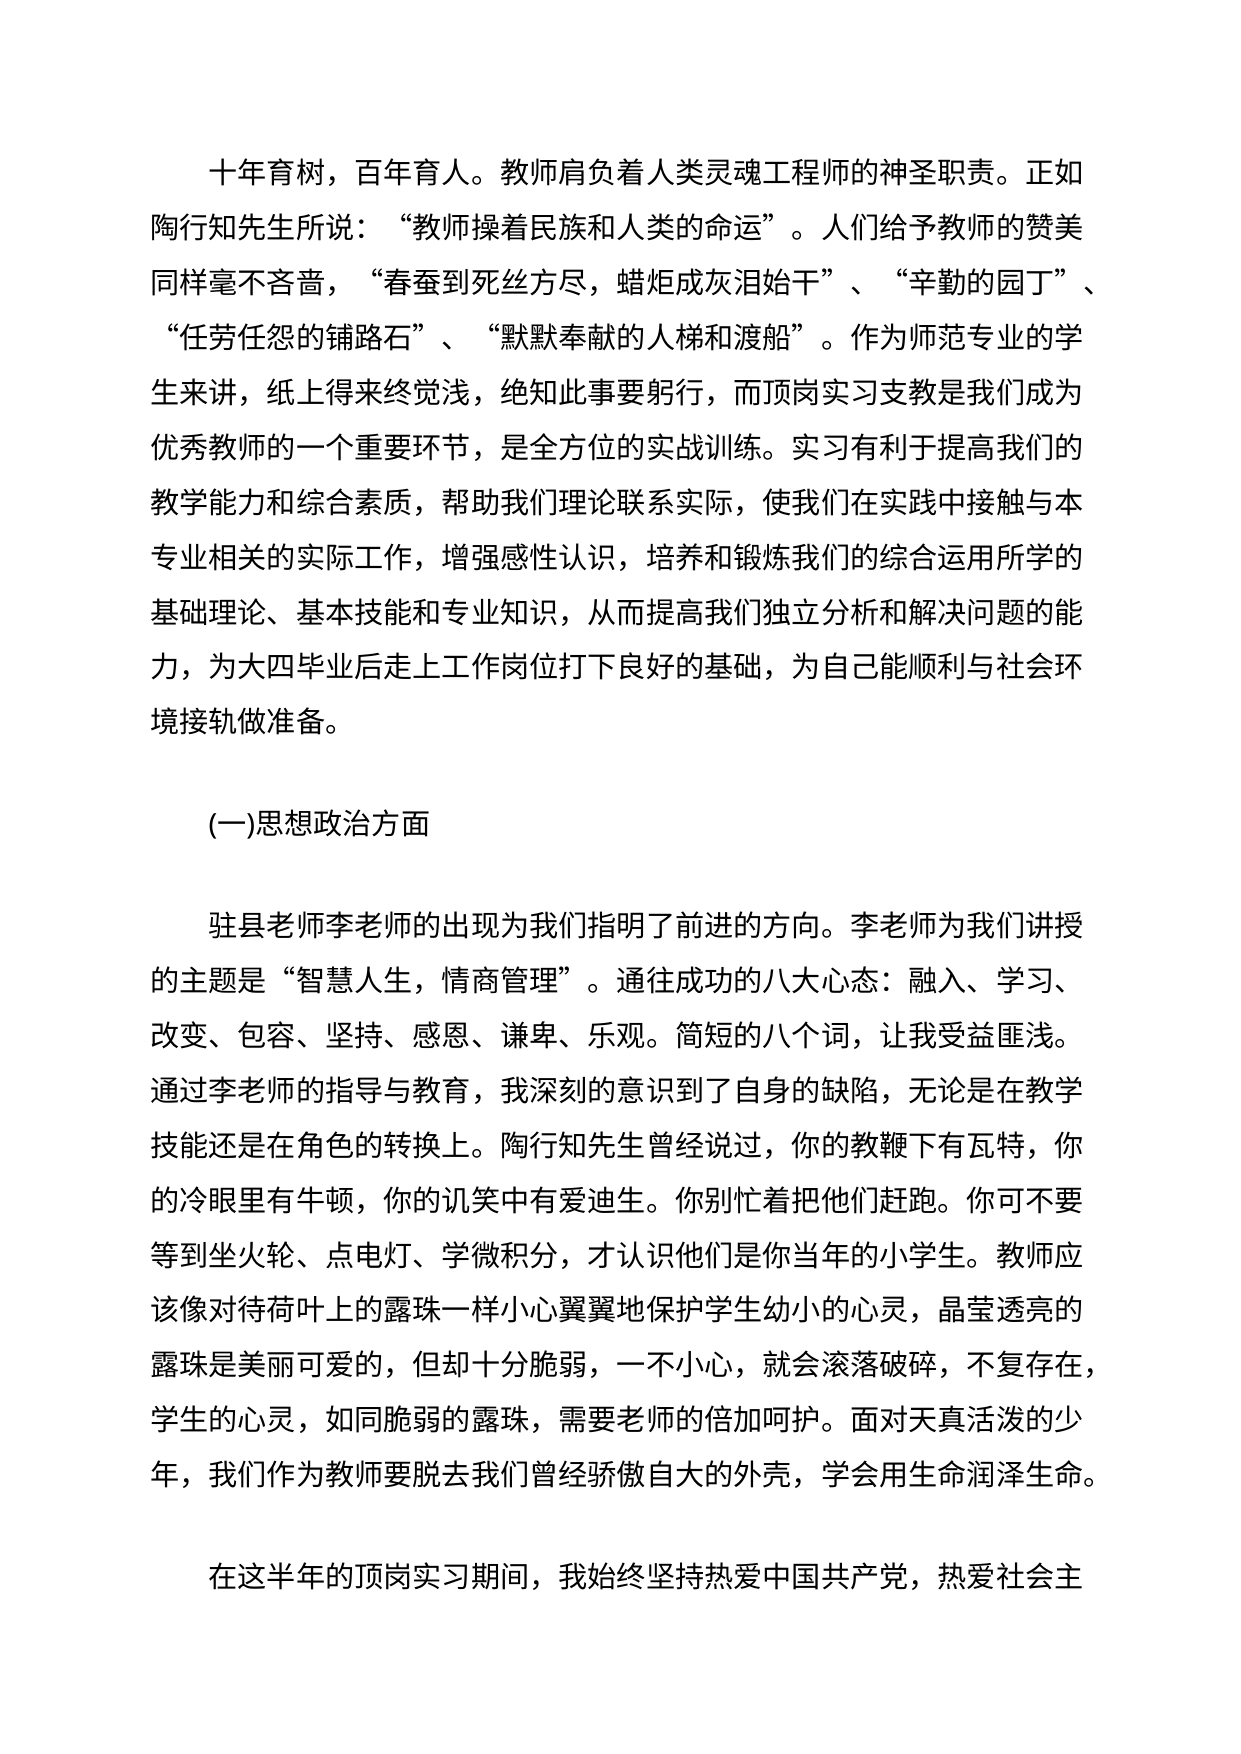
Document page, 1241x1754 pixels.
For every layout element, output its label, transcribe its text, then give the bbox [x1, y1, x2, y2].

text 驻县老师李老师的出现为我们指明了前进的方向。李老师为我们讲授的主题是“智慧人生，情商管理”。通往成功的八大心态：融入、学习、改变、包容、坚持、感恩、谦卑、乐观。简短的八个词，让我受益匪浅。通过李老师的指导与教育，我深刻的意识到了自身的缺陷，无论是在教学技能还是在角色的转换上。陶行知先生曾经说过，你的教鞭下有瓦特，你的冷眼里有牛顿，你的讥笑中有爱迪生。你别忙着把他们赶跑。你可不要等到坐火轮、点电灯、学微积分，才认识他们是你当年的小学生。教师应该像对待荷叶上的露珠一样小心翼翼地保护学生幼小的心灵，晶莹透亮的露珠是美丽可爱的，但却十分脆弱，一不小心，就会滚落破碎，不复存在，学生的心灵，如同脆弱的露珠，需要老师的倍加呵护。面对天真活泼的少年，我们作为教师要脱去我们曾经骄傲自大的外壳，学会用生命润泽生命。 [150, 903, 1090, 1494]
text 十年育树，百年育人。教师肩负着人类灵魂工程师的神圣职责。正如陶行知先生所说：“教师操着民族和人类的命运”。人们给予教师的赞美同样毫不吝啬，“春蚕到死丝方尽，蜡炬成灰泪始干”、“辛勤的园丁”、“任劳任怨的铺路石”、“默默奉献的人梯和渡船”。作为师范专业的学生来讲，纸上得来终觉浅，绝知此事要躬行，而顶岗实习支教是我们成为优秀教师的一个重要环节，是全方位的实战训练。实习有利于提高我们的教学能力和综合素质，帮助我们理论联系实际，使我们在实践中接触与本专业相关的实际工作，增强感性认识，培养和锻炼我们的综合运用所学的基础理论、基本技能和专业知识，从而提高我们独立分析和解决问题的能力，为大四毕业后走上工作岗位打下良好的基础，为自己能顺利与社会环境接轨做准备。 [150, 150, 1090, 741]
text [150, 1553, 1090, 1596]
text (一)思想政治方面 [150, 801, 1090, 843]
